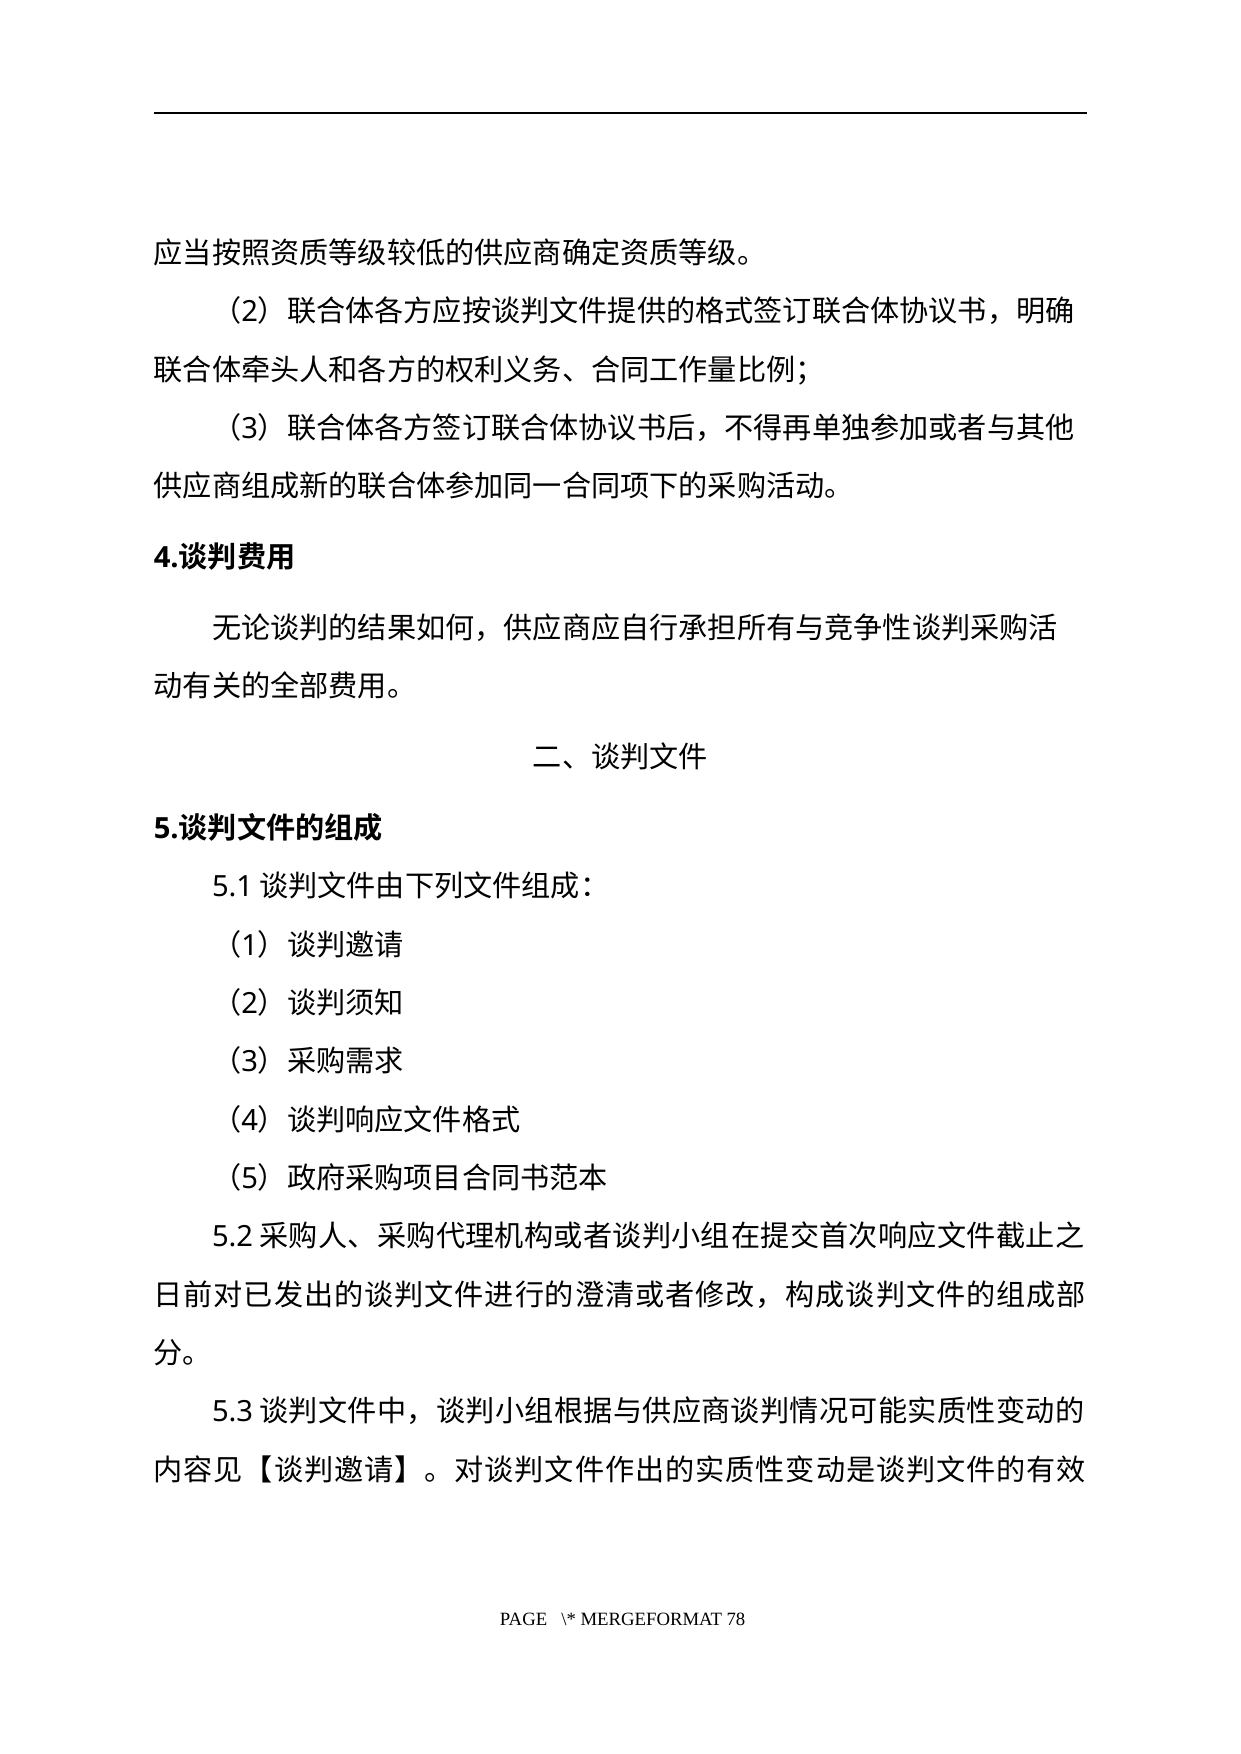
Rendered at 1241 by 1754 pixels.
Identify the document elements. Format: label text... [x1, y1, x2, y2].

text 无论谈判的结果如何，供应商应自行承担所有与竞争性谈判采购活动有关的全部费用。 [153, 592, 1087, 708]
text （2）联合体各方应按谈判文件提供的格式签订联合体协议书，明确联合体牵头人和各方的权利义务、合同工作量比例； [153, 275, 1087, 392]
text （3）联合体各方签订联合体协议书后，不得再单独参加或者与其他供应商组成新的联合体参加同一合同项下的采购活动。 [153, 392, 1087, 508]
text 二、谈判文件 [153, 721, 1087, 779]
text （4）谈判响应文件格式 [153, 1083, 1087, 1142]
subtitle 5.谈判文件的组成 [153, 792, 1087, 850]
subtitle 4.谈判费用 [153, 521, 1087, 579]
text （3）采购需求 [153, 1025, 1087, 1083]
text （2）谈判须知 [153, 967, 1087, 1025]
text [153, 217, 1087, 275]
list 谈判邀请 [153, 908, 1087, 967]
text 5.2采购人、采购代理机构或者谈判小组在提交首次响应文件截止之日前对已发出的谈判文件进行的澄清或者修改，构成谈判文件的组成部分。 [153, 1200, 1087, 1375]
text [153, 1375, 1087, 1492]
text 5.1谈判文件由下列文件组成： [153, 850, 1087, 908]
text （5）政府采购项目合同书范本 [153, 1142, 1087, 1200]
